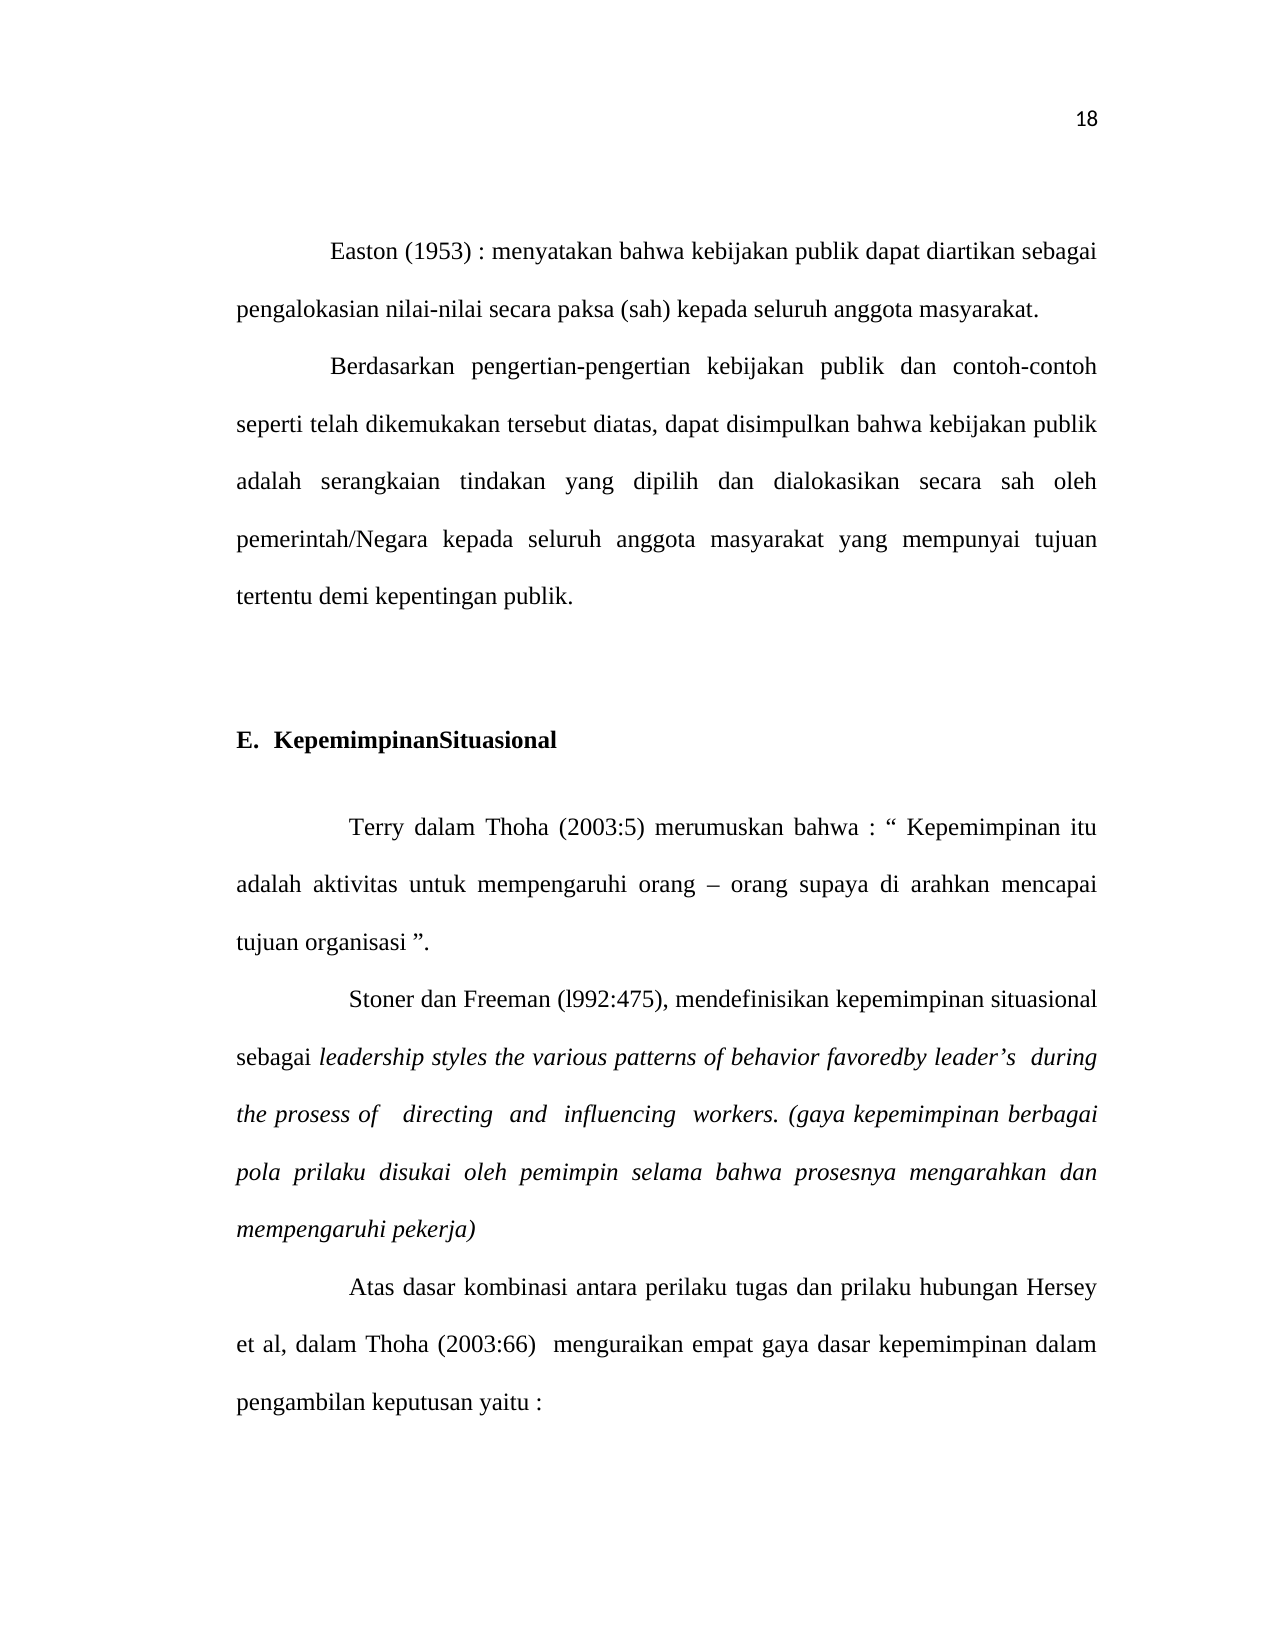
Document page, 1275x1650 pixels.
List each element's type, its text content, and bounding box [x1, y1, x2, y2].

text Stoner dan Freeman (l992:475), mendefinisikan kepemimpinan situasional sebagai leadership styles the various patterns of behavior favoredby leader’s during the prosess of directing and influencing workers. (gaya kepemimpinan berbagai pola prilaku disukai oleh pemimpin selama bahwa prosesnya mengarahkan dan mempengaruhi pekerja) [236, 984, 1098, 1243]
list KepemimpinanSituasional [236, 725, 1098, 754]
text Atas dasar kombinasi antara perilaku tugas dan prilaku hubungan Hersey et al, dalam Thoha (2003:66) menguraikan empat gaya dasar kepemimpinan dalam pengambilan keputusan yaitu : [236, 1272, 1098, 1416]
text Berdasarkan pengertian-pengertian kebijakan publik dan contoh-contoh seperti telah dikemukakan tersebut diatas, dapat disimpulkan bahwa kebijakan publik adalah serangkaian tindakan yang dipilih dan dialokasikan secara sah oleh pemerintah/Negara kepada seluruh anggota masyarakat yang mempunyai tujuan tertentu demi kepentingan publik. [236, 351, 1098, 610]
text Easton (1953) : menyatakan bahwa kebijakan publik dapat diartikan sebagai pengalokasian nilai-nilai secara paksa (sah) kepada seluruh anggota masyarakat. [236, 236, 1098, 322]
text Terry dalam Thoha (2003:5) merumuskan bahwa : “ Kepemimpinan itu adalah aktivitas untuk mempengaruhi orang – orang supaya di arahkan mencapai tujuan organisasi ”. [236, 812, 1098, 956]
